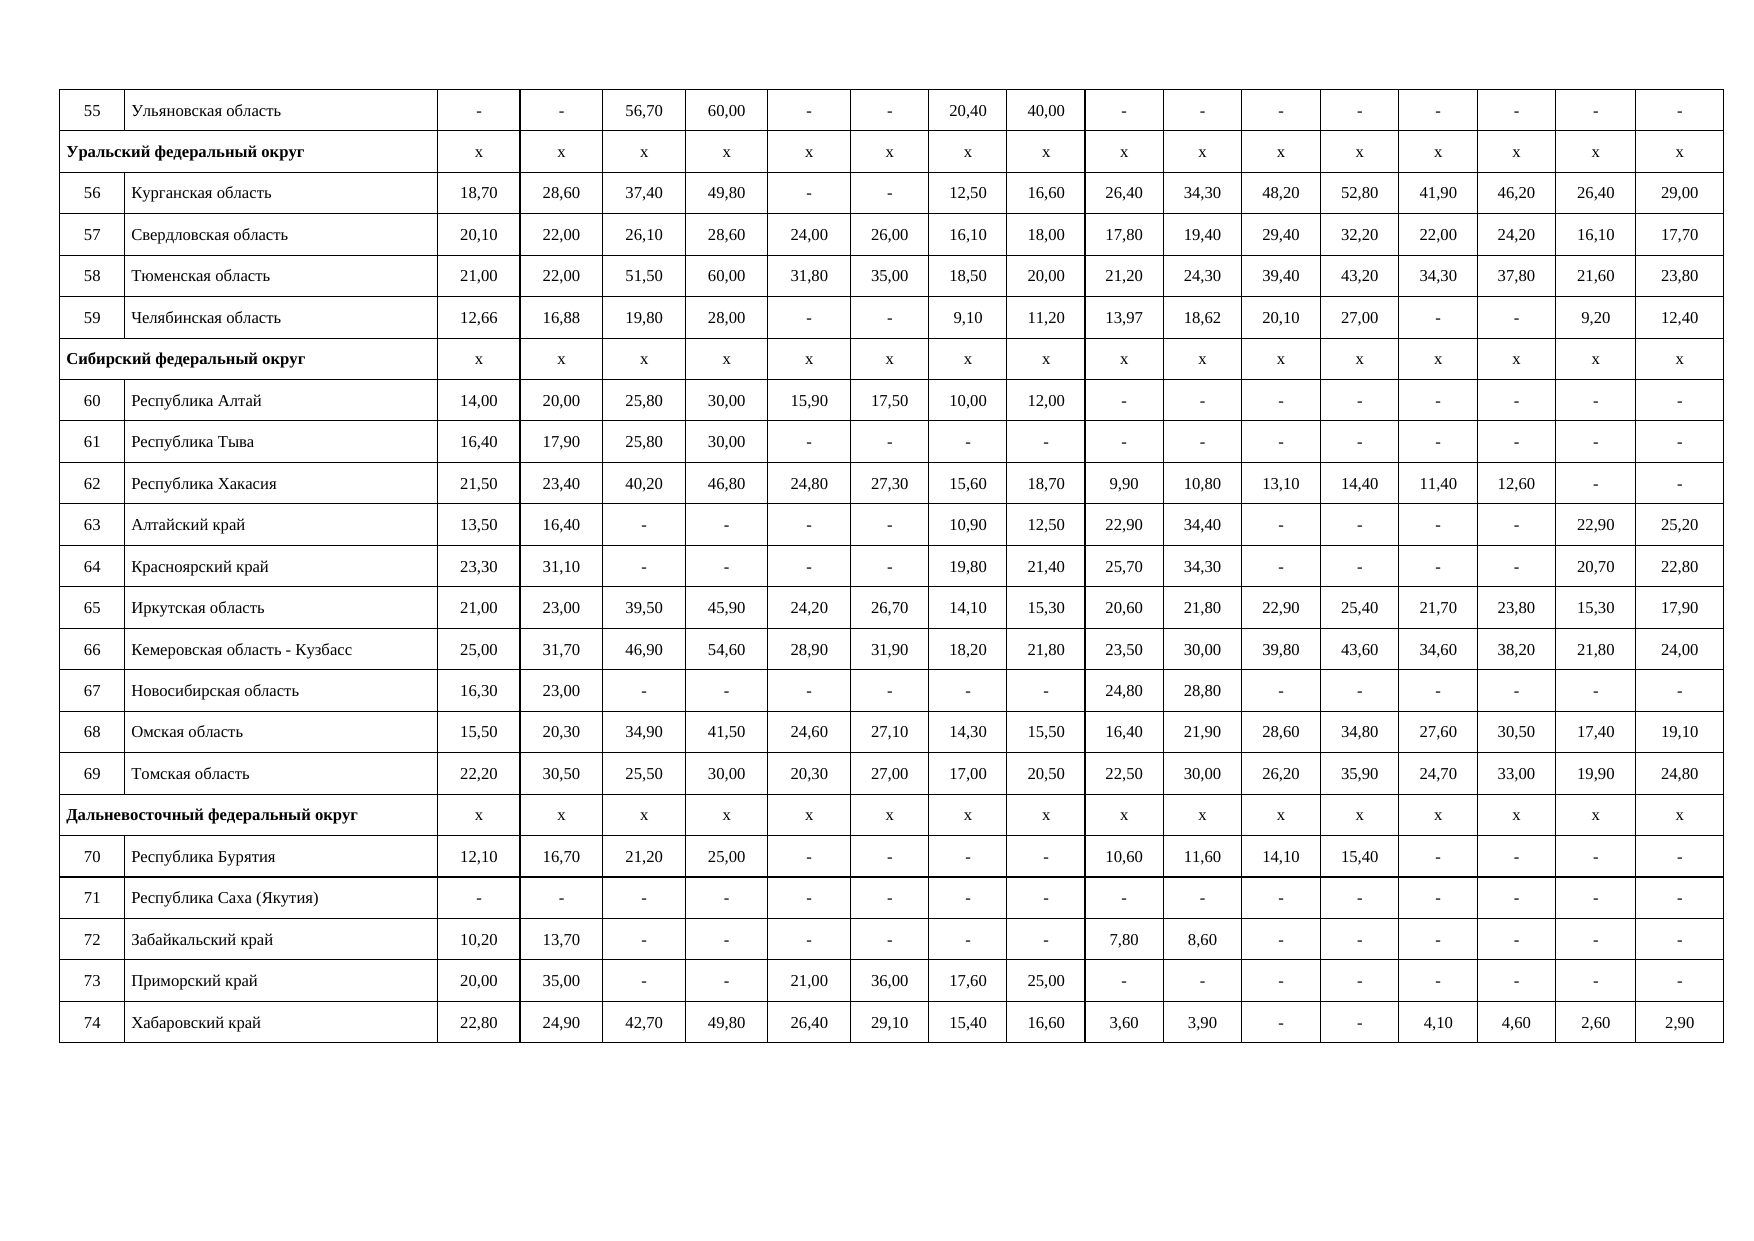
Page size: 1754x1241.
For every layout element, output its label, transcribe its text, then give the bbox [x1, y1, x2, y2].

table_cell - [1321, 919, 1398, 959]
table_cell 23,40 [521, 463, 602, 503]
table_cell 57 [60, 214, 124, 254]
table_cell 31,10 [521, 546, 602, 586]
table_cell - [1636, 836, 1723, 876]
table_cell - [851, 878, 928, 918]
table_cell 27,00 [1321, 297, 1398, 337]
table_cell - [1164, 960, 1241, 1001]
table_cell 21,00 [438, 256, 519, 296]
table_cell 23,80 [1478, 587, 1555, 628]
table_cell 18,50 [929, 256, 1006, 296]
table_cell 2,60 [1556, 1002, 1635, 1042]
table_cell x [603, 795, 685, 835]
table_cell - [929, 878, 1006, 918]
table_cell x [1399, 131, 1477, 172]
table_cell - [1242, 960, 1320, 1001]
table_cell - [851, 546, 928, 586]
table_cell 9,90 [1086, 463, 1163, 503]
table_cell 23,00 [521, 587, 602, 628]
table_cell 18,62 [1164, 297, 1241, 337]
table_cell 24,00 [768, 214, 850, 254]
table_cell 34,90 [603, 712, 685, 752]
table_cell 22,00 [521, 214, 602, 254]
table_cell 22,90 [1242, 587, 1320, 628]
table_cell - [1164, 878, 1241, 918]
table_cell 18,70 [1007, 463, 1084, 503]
table_cell 20,30 [521, 712, 602, 752]
table_cell x [1556, 131, 1635, 172]
table_cell 13,97 [1086, 297, 1163, 337]
table_cell 15,40 [929, 1002, 1006, 1042]
table_cell 12,10 [438, 836, 519, 876]
table_cell - [1478, 90, 1555, 130]
table_cell 16,30 [438, 670, 519, 711]
table_cell - [1164, 380, 1241, 420]
table_cell 24,00 [1636, 629, 1723, 669]
table_cell - [1086, 421, 1163, 462]
table_cell - [851, 173, 928, 213]
table_cell - [929, 836, 1006, 876]
table_cell Хабаровский край [125, 1002, 437, 1042]
table_cell x [1242, 131, 1320, 172]
table_cell x [1164, 339, 1241, 379]
table_cell x [686, 131, 767, 172]
table_cell 19,90 [1556, 753, 1635, 793]
table_cell x [1242, 795, 1320, 835]
table_cell x [929, 795, 1006, 835]
table_cell 21,90 [1164, 712, 1241, 752]
table_cell 33,00 [1478, 753, 1555, 793]
table_cell 16,40 [1086, 712, 1163, 752]
table_cell 56,70 [603, 90, 685, 130]
table_cell 13,70 [521, 919, 602, 959]
table_cell - [1399, 670, 1477, 711]
table_cell 68 [60, 712, 124, 752]
table_cell 15,90 [768, 380, 850, 420]
table_cell 24,20 [1478, 214, 1555, 254]
table_cell 34,80 [1321, 712, 1398, 752]
table_cell - [768, 878, 850, 918]
table_cell 72 [60, 919, 124, 959]
table_cell 25,00 [1007, 960, 1084, 1001]
table_cell 29,10 [851, 1002, 928, 1042]
table_cell 15,30 [1007, 587, 1084, 628]
table_cell 41,90 [1399, 173, 1477, 213]
table_cell 17,60 [929, 960, 1006, 1001]
table_cell 11,20 [1007, 297, 1084, 337]
table_cell - [1556, 421, 1635, 462]
table_cell 17,40 [1556, 712, 1635, 752]
table_cell Алтайский край [125, 504, 437, 545]
table_cell x [686, 339, 767, 379]
table_cell - [438, 90, 519, 130]
table_cell 69 [60, 753, 124, 793]
table_cell x [1242, 339, 1320, 379]
table_cell 12,00 [1007, 380, 1084, 420]
table_cell Свердловская область [125, 214, 437, 254]
table_cell 60 [60, 380, 124, 420]
table_cell 21,20 [603, 836, 685, 876]
table_cell - [521, 90, 602, 130]
table_cell - [1636, 670, 1723, 711]
table_cell 20,00 [438, 960, 519, 1001]
table_cell 16,40 [438, 421, 519, 462]
table_cell x [438, 131, 519, 172]
table_cell Томская область [125, 753, 437, 793]
table_cell 31,80 [768, 256, 850, 296]
table_cell 13,50 [438, 504, 519, 545]
table_cell 27,00 [851, 753, 928, 793]
table_cell - [1478, 297, 1555, 337]
table_cell - [603, 919, 685, 959]
table_cell 14,00 [438, 380, 519, 420]
table_cell 14,30 [929, 712, 1006, 752]
table_cell x [768, 131, 850, 172]
table_cell 25,00 [438, 629, 519, 669]
table_cell - [603, 960, 685, 1001]
table_cell 35,00 [521, 960, 602, 1001]
table_cell 51,50 [603, 256, 685, 296]
table_cell x [851, 339, 928, 379]
table_cell 24,80 [1086, 670, 1163, 711]
table_cell 29,40 [1242, 214, 1320, 254]
table_cell - [1321, 504, 1398, 545]
table_cell x [1321, 131, 1398, 172]
table_cell - [1556, 919, 1635, 959]
table_cell - [1321, 1002, 1398, 1042]
table_cell - [1242, 1002, 1320, 1042]
table_cell 10,20 [438, 919, 519, 959]
table_cell 23,30 [438, 546, 519, 586]
table_cell - [851, 836, 928, 876]
table_cell x [1086, 795, 1163, 835]
table_cell Тюменская область [125, 256, 437, 296]
table_cell - [1478, 380, 1555, 420]
table_cell Республика Хакасия [125, 463, 437, 503]
table_cell 39,80 [1242, 629, 1320, 669]
table_cell - [1321, 878, 1398, 918]
table_cell 30,50 [1478, 712, 1555, 752]
table_cell - [929, 421, 1006, 462]
table_cell 16,88 [521, 297, 602, 337]
table_cell 24,90 [521, 1002, 602, 1042]
table_cell 16,60 [1007, 173, 1084, 213]
table_cell 30,50 [521, 753, 602, 793]
table_cell - [1321, 546, 1398, 586]
table_cell x [929, 339, 1006, 379]
table_cell 30,00 [686, 753, 767, 793]
table_cell 22,00 [521, 256, 602, 296]
table_cell 21,80 [1007, 629, 1084, 669]
table_cell 8,60 [1164, 919, 1241, 959]
table_cell - [686, 919, 767, 959]
table_cell 12,50 [1007, 504, 1084, 545]
table_cell 31,90 [851, 629, 928, 669]
table_cell x [1321, 795, 1398, 835]
table_cell x [521, 339, 602, 379]
table_cell 60,00 [686, 90, 767, 130]
table_cell 17,80 [1086, 214, 1163, 254]
table_cell 10,80 [1164, 463, 1241, 503]
table_cell - [851, 297, 928, 337]
table_cell Новосибирская область [125, 670, 437, 711]
table_cell - [1478, 504, 1555, 545]
table_cell - [768, 173, 850, 213]
table_cell - [1321, 380, 1398, 420]
table_cell x [1399, 795, 1477, 835]
table_cell 26,40 [1086, 173, 1163, 213]
table_cell - [1636, 421, 1723, 462]
table_cell 46,90 [603, 629, 685, 669]
table_cell 48,20 [1242, 173, 1320, 213]
table_cell x [851, 131, 928, 172]
table_cell 17,70 [1636, 214, 1723, 254]
table_cell 73 [60, 960, 124, 1001]
table_cell - [603, 670, 685, 711]
table_cell 14,10 [1242, 836, 1320, 876]
table_cell 9,10 [929, 297, 1006, 337]
table_cell - [1086, 380, 1163, 420]
table_cell - [1556, 960, 1635, 1001]
table_cell - [1242, 878, 1320, 918]
table_cell - [768, 421, 850, 462]
table_cell - [1556, 836, 1635, 876]
table_cell 34,60 [1399, 629, 1477, 669]
table_cell 28,60 [686, 214, 767, 254]
table_cell 22,90 [1086, 504, 1163, 545]
table_cell - [851, 421, 928, 462]
table_cell - [768, 836, 850, 876]
table_cell x [1007, 339, 1084, 379]
table_cell Приморский край [125, 960, 437, 1001]
table_cell 11,40 [1399, 463, 1477, 503]
table_cell Республика Саха (Якутия) [125, 878, 437, 918]
table_cell - [1636, 380, 1723, 420]
table_cell - [768, 504, 850, 545]
table_cell - [1321, 960, 1398, 1001]
table_cell 20,30 [768, 753, 850, 793]
table_cell 21,40 [1007, 546, 1084, 586]
table_cell 19,80 [929, 546, 1006, 586]
table_cell 18,20 [929, 629, 1006, 669]
table_cell 52,80 [1321, 173, 1398, 213]
table_cell - [686, 546, 767, 586]
table_cell 15,30 [1556, 587, 1635, 628]
table_cell x [1321, 339, 1398, 379]
table_cell - [603, 504, 685, 545]
table_cell - [1478, 421, 1555, 462]
table_cell - [1556, 90, 1635, 130]
table_cell 37,80 [1478, 256, 1555, 296]
table_cell x [438, 795, 519, 835]
table_cell - [929, 670, 1006, 711]
table_cell 26,70 [851, 587, 928, 628]
table_cell 17,90 [521, 421, 602, 462]
table_cell Омская область [125, 712, 437, 752]
table_cell - [1399, 421, 1477, 462]
table_cell 38,20 [1478, 629, 1555, 669]
table_cell 39,50 [603, 587, 685, 628]
table_cell 11,60 [1164, 836, 1241, 876]
table_cell 46,20 [1478, 173, 1555, 213]
table_cell - [1399, 297, 1477, 337]
table_cell 43,60 [1321, 629, 1398, 669]
table_cell 25,70 [1086, 546, 1163, 586]
table_cell 15,60 [929, 463, 1006, 503]
table_cell 17,90 [1636, 587, 1723, 628]
table_cell - [1556, 878, 1635, 918]
table_cell - [1242, 919, 1320, 959]
table_cell 28,80 [1164, 670, 1241, 711]
table_cell - [686, 504, 767, 545]
table_cell - [1007, 919, 1084, 959]
table_cell - [1636, 919, 1723, 959]
table_cell x [1556, 339, 1635, 379]
table_cell 23,80 [1636, 256, 1723, 296]
table_cell 34,30 [1164, 546, 1241, 586]
table_cell - [1556, 670, 1635, 711]
table_cell 20,40 [929, 90, 1006, 130]
table_cell - [768, 297, 850, 337]
table_cell - [1007, 878, 1084, 918]
table_cell 13,10 [1242, 463, 1320, 503]
table_cell 64 [60, 546, 124, 586]
table_cell 35,90 [1321, 753, 1398, 793]
table_cell 10,00 [929, 380, 1006, 420]
table_cell 18,00 [1007, 214, 1084, 254]
table_cell - [1086, 960, 1163, 1001]
table_cell - [438, 878, 519, 918]
table_cell x [768, 339, 850, 379]
table_cell - [1242, 380, 1320, 420]
table_cell 34,40 [1164, 504, 1241, 545]
table_cell 30,00 [1164, 629, 1241, 669]
table_cell Челябинская область [125, 297, 437, 337]
table_cell 24,60 [768, 712, 850, 752]
table_cell x [1478, 339, 1555, 379]
table_cell - [1007, 421, 1084, 462]
table_cell 3,90 [1164, 1002, 1241, 1042]
table_cell 12,40 [1636, 297, 1723, 337]
table_cell 40,00 [1007, 90, 1084, 130]
table_cell 36,00 [851, 960, 928, 1001]
table_cell 42,70 [603, 1002, 685, 1042]
table_cell - [1399, 878, 1477, 918]
table_cell 26,20 [1242, 753, 1320, 793]
table_cell Курганская область [125, 173, 437, 213]
table_cell - [1556, 380, 1635, 420]
table_cell 16,10 [929, 214, 1006, 254]
table_cell 24,80 [768, 463, 850, 503]
table_cell - [1086, 90, 1163, 130]
table_cell 7,80 [1086, 919, 1163, 959]
table_cell - [1321, 421, 1398, 462]
table_cell 60,00 [686, 256, 767, 296]
table_cell 28,60 [521, 173, 602, 213]
table_cell x [603, 131, 685, 172]
table_cell 22,90 [1556, 504, 1635, 545]
table_cell 24,20 [768, 587, 850, 628]
table_cell 58 [60, 256, 124, 296]
table_cell Кемеровская область - Кузбасс [125, 629, 437, 669]
table_cell x [1086, 131, 1163, 172]
table_cell - [1242, 421, 1320, 462]
table_cell 23,50 [1086, 629, 1163, 669]
table_cell - [768, 90, 850, 130]
table_cell 25,50 [603, 753, 685, 793]
table_cell 49,80 [686, 173, 767, 213]
table_cell 4,60 [1478, 1002, 1555, 1042]
table_cell 32,20 [1321, 214, 1398, 254]
table_cell - [1636, 960, 1723, 1001]
table_cell 20,50 [1007, 753, 1084, 793]
table_cell - [1321, 670, 1398, 711]
table_cell 20,10 [438, 214, 519, 254]
table_cell 29,00 [1636, 173, 1723, 213]
table_cell - [851, 919, 928, 959]
table_cell - [1478, 546, 1555, 586]
table_cell 26,40 [768, 1002, 850, 1042]
table_cell 20,00 [1007, 256, 1084, 296]
table_cell Ульяновская область [125, 90, 437, 130]
table_cell 56 [60, 173, 124, 213]
table_cell 41,50 [686, 712, 767, 752]
table_cell 45,90 [686, 587, 767, 628]
table_cell - [1242, 670, 1320, 711]
table_cell x [1007, 131, 1084, 172]
table_cell 26,10 [603, 214, 685, 254]
table_cell 71 [60, 878, 124, 918]
table_cell 12,66 [438, 297, 519, 337]
table_cell x [1399, 339, 1477, 379]
table_cell 16,60 [1007, 1002, 1084, 1042]
table_cell - [1321, 90, 1398, 130]
table_cell 14,40 [1321, 463, 1398, 503]
table_cell 16,10 [1556, 214, 1635, 254]
table_cell x [521, 795, 602, 835]
table_cell 66 [60, 629, 124, 669]
table_cell 21,70 [1399, 587, 1477, 628]
table_cell 10,90 [929, 504, 1006, 545]
table_cell 22,20 [438, 753, 519, 793]
table_cell x [768, 795, 850, 835]
table_cell - [851, 90, 928, 130]
table_cell x [603, 339, 685, 379]
table_cell 26,40 [1556, 173, 1635, 213]
table_cell 17,00 [929, 753, 1006, 793]
table_cell Уральский федеральный округ [60, 131, 437, 172]
table_cell 54,60 [686, 629, 767, 669]
table_cell - [1399, 380, 1477, 420]
table_cell 31,70 [521, 629, 602, 669]
table_cell 15,50 [1007, 712, 1084, 752]
table_cell 2,90 [1636, 1002, 1723, 1042]
table_cell x [1478, 131, 1555, 172]
table_cell 46,80 [686, 463, 767, 503]
table_cell x [1556, 795, 1635, 835]
table_cell - [1086, 878, 1163, 918]
table_cell - [1636, 90, 1723, 130]
table_cell - [1242, 90, 1320, 130]
table_cell 18,70 [438, 173, 519, 213]
table_cell 74 [60, 1002, 124, 1042]
table_cell 20,60 [1086, 587, 1163, 628]
table_cell - [1164, 90, 1241, 130]
table_cell - [1478, 960, 1555, 1001]
table_cell - [1478, 919, 1555, 959]
table_cell - [929, 919, 1006, 959]
table_cell 55 [60, 90, 124, 130]
table_cell 34,30 [1164, 173, 1241, 213]
table_cell - [1636, 878, 1723, 918]
table_cell 27,30 [851, 463, 928, 503]
table_cell 24,30 [1164, 256, 1241, 296]
table_cell 27,60 [1399, 712, 1477, 752]
table_cell x [1478, 795, 1555, 835]
table_cell 70 [60, 836, 124, 876]
table_cell Забайкальский край [125, 919, 437, 959]
table_cell - [1399, 546, 1477, 586]
table_cell x [1007, 795, 1084, 835]
table_cell - [1636, 463, 1723, 503]
table_cell 12,50 [929, 173, 1006, 213]
table_cell - [768, 919, 850, 959]
table_cell 10,60 [1086, 836, 1163, 876]
table_cell x [851, 795, 928, 835]
table_cell 21,80 [1164, 587, 1241, 628]
table_cell 59 [60, 297, 124, 337]
table_cell 19,10 [1636, 712, 1723, 752]
table_cell 4,10 [1399, 1002, 1477, 1042]
table_cell 15,50 [438, 712, 519, 752]
table_cell x [438, 339, 519, 379]
table_cell x [686, 795, 767, 835]
table_cell 21,20 [1086, 256, 1163, 296]
table_cell 15,40 [1321, 836, 1398, 876]
table_cell 3,60 [1086, 1002, 1163, 1042]
table_cell 30,00 [686, 421, 767, 462]
table_cell 14,10 [929, 587, 1006, 628]
table_cell - [1399, 90, 1477, 130]
table_cell 43,20 [1321, 256, 1398, 296]
table_cell 27,10 [851, 712, 928, 752]
table_cell 22,80 [1636, 546, 1723, 586]
table_cell - [686, 670, 767, 711]
table_cell - [1478, 670, 1555, 711]
table_cell x [1636, 795, 1723, 835]
table_cell - [768, 670, 850, 711]
table_cell - [1399, 919, 1477, 959]
table_cell x [929, 131, 1006, 172]
table_cell 49,80 [686, 1002, 767, 1042]
table_cell 37,40 [603, 173, 685, 213]
table_cell 30,00 [1164, 753, 1241, 793]
table_cell x [1164, 795, 1241, 835]
table_cell 16,70 [521, 836, 602, 876]
table_cell Красноярский край [125, 546, 437, 586]
table_cell x [1164, 131, 1241, 172]
table_cell 24,70 [1399, 753, 1477, 793]
table_cell 28,00 [686, 297, 767, 337]
table_cell 30,00 [686, 380, 767, 420]
table_cell 65 [60, 587, 124, 628]
table_cell - [686, 960, 767, 1001]
table_cell - [1478, 878, 1555, 918]
table_cell 25,80 [603, 380, 685, 420]
table_cell 12,60 [1478, 463, 1555, 503]
table_cell 20,70 [1556, 546, 1635, 586]
table_cell x [1636, 339, 1723, 379]
table_cell 61 [60, 421, 124, 462]
table_cell 26,00 [851, 214, 928, 254]
table_cell - [521, 878, 602, 918]
table_cell 21,00 [768, 960, 850, 1001]
table_cell Иркутская область [125, 587, 437, 628]
table_cell 22,50 [1086, 753, 1163, 793]
table_cell 23,00 [521, 670, 602, 711]
table_cell 21,00 [438, 587, 519, 628]
table_cell 28,90 [768, 629, 850, 669]
table_cell Республика Алтай [125, 380, 437, 420]
table_cell x [1636, 131, 1723, 172]
table_cell Сибирский федеральный округ [60, 339, 437, 379]
table_cell Дальневосточный федеральный округ [60, 795, 437, 835]
table_cell 17,50 [851, 380, 928, 420]
table_cell - [768, 546, 850, 586]
table_cell - [851, 504, 928, 545]
table_cell x [1086, 339, 1163, 379]
table_cell - [603, 878, 685, 918]
table_cell - [1399, 960, 1477, 1001]
table_cell - [1556, 463, 1635, 503]
table_cell 62 [60, 463, 124, 503]
table_cell 25,00 [686, 836, 767, 876]
table_cell 34,30 [1399, 256, 1477, 296]
table_cell 21,50 [438, 463, 519, 503]
table_cell 19,40 [1164, 214, 1241, 254]
table_cell 25,80 [603, 421, 685, 462]
table_cell - [603, 546, 685, 586]
table_cell - [1007, 836, 1084, 876]
table_cell 63 [60, 504, 124, 545]
table_cell 20,10 [1242, 297, 1320, 337]
table_cell 40,20 [603, 463, 685, 503]
table_cell - [1242, 504, 1320, 545]
table_cell x [521, 131, 602, 172]
table_cell - [1399, 504, 1477, 545]
table_cell 21,60 [1556, 256, 1635, 296]
table_cell 35,00 [851, 256, 928, 296]
table_cell 22,80 [438, 1002, 519, 1042]
table_cell - [686, 878, 767, 918]
table_cell 25,40 [1321, 587, 1398, 628]
table_cell 24,80 [1636, 753, 1723, 793]
table_cell 67 [60, 670, 124, 711]
table_cell 28,60 [1242, 712, 1320, 752]
table_cell 20,00 [521, 380, 602, 420]
table_cell 25,20 [1636, 504, 1723, 545]
table_cell 9,20 [1556, 297, 1635, 337]
table_cell - [1007, 670, 1084, 711]
table_cell 19,80 [603, 297, 685, 337]
table_cell 21,80 [1556, 629, 1635, 669]
table_cell - [1164, 421, 1241, 462]
table_cell 22,00 [1399, 214, 1477, 254]
table_cell 39,40 [1242, 256, 1320, 296]
table_cell - [1242, 546, 1320, 586]
table_cell Республика Бурятия [125, 836, 437, 876]
table_cell Республика Тыва [125, 421, 437, 462]
table_cell - [1399, 836, 1477, 876]
table_cell 16,40 [521, 504, 602, 545]
table_cell - [1478, 836, 1555, 876]
table_cell - [851, 670, 928, 711]
